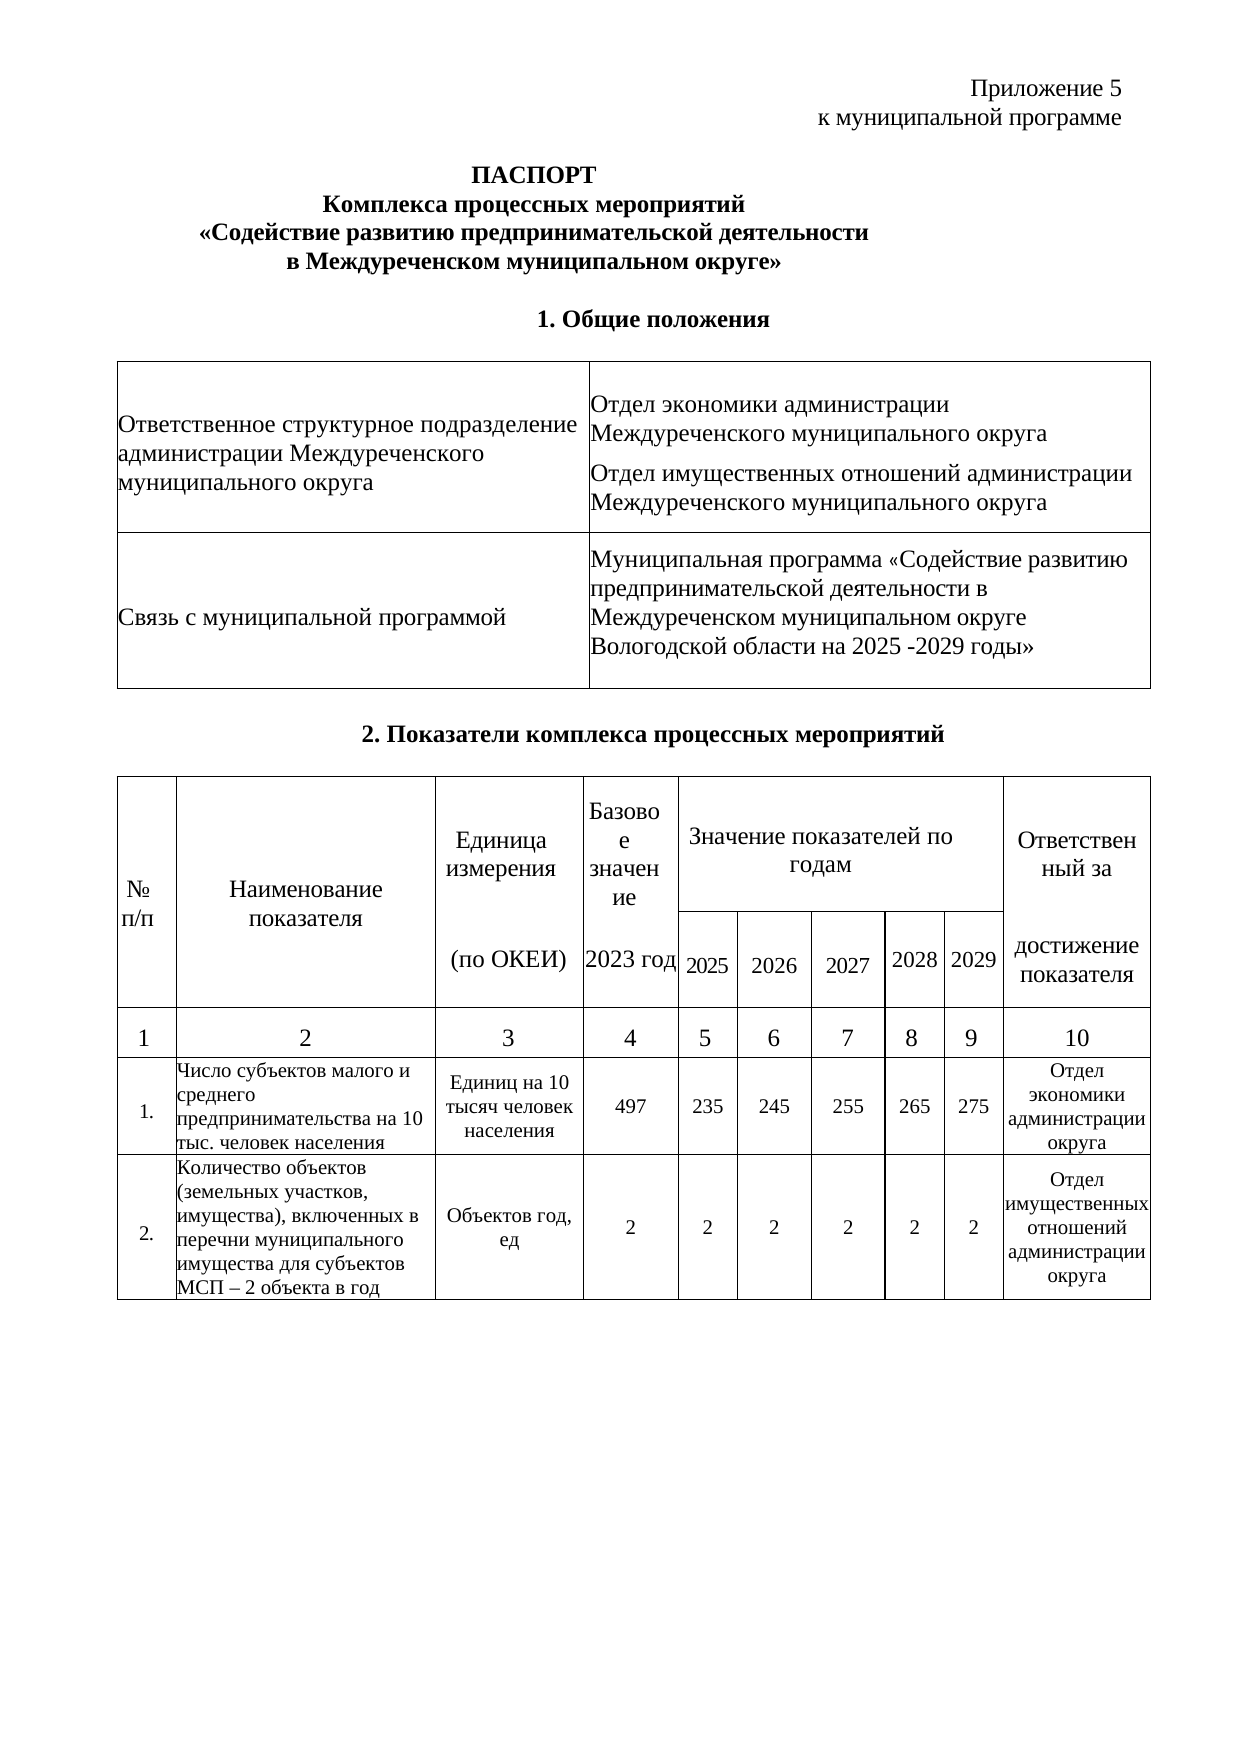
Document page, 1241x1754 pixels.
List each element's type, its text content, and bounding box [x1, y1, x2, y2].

table_cell 245 [738, 1058, 811, 1154]
table_header Базовое значение [584, 777, 678, 911]
table_cell 497 [584, 1058, 678, 1154]
table_cell 10 [1004, 1008, 1150, 1057]
list Показатели комплекса процессных мероприятий [361, 719, 1152, 747]
table_cell Единиц на 10 тысяч человек населения [436, 1058, 583, 1154]
table_cell (по ОКЕИ) [436, 911, 583, 1007]
text Комплекса процессных мероприятий [148, 189, 920, 217]
table_cell 275 [945, 1058, 1003, 1154]
text к муниципальной программе [148, 102, 1122, 131]
table_cell 265 [886, 1058, 944, 1154]
table_cell 9 [945, 1008, 1003, 1057]
table_cell Отдел экономики администрации округа [1004, 1058, 1150, 1154]
list Общие положения [537, 304, 1152, 332]
table_cell Отдел имущественных отношений администрации округа [1004, 1155, 1150, 1299]
table_cell 4 [584, 1008, 678, 1057]
table_header № п/п [118, 777, 176, 1007]
table_cell 7 [812, 1008, 884, 1057]
table_header Наименование показателя [177, 777, 435, 1007]
table_cell 255 [812, 1058, 884, 1154]
table_header Отдел экономики администрации Междуреченского муниципального округа Отдел имущественных отношений администрации Междуреченского муниципального округа [590, 362, 1150, 532]
table_cell 2023 год [584, 911, 678, 1007]
table_cell 3 [436, 1008, 583, 1057]
table_cell 2028 [886, 912, 944, 1007]
table_cell 8 [886, 1008, 944, 1057]
table_cell 2025 [679, 912, 737, 1007]
table_cell 2. [118, 1155, 176, 1299]
table_cell Число субъектов малого и среднего предпринимательства на 10 тыс. человек населения [177, 1058, 435, 1154]
table_cell достижение показателя [1004, 911, 1150, 1007]
table_cell 2 [812, 1155, 884, 1299]
table_cell 235 [679, 1058, 737, 1154]
text «Содействие развитию предпринимательской деятельности [148, 217, 920, 246]
table_cell 2026 [738, 912, 811, 1007]
table_cell Муниципальная программа «Содействие развитию предпринимательской деятельности в Междуреченском муниципальном округе Вологодской области на 2025 -2029 годы» [590, 533, 1150, 688]
table_cell 2 [177, 1008, 435, 1057]
table_header Ответствен ный за [1004, 777, 1150, 911]
table_cell 2 [738, 1155, 811, 1299]
table_header Единица измерения [436, 777, 583, 911]
table_cell 5 [679, 1008, 737, 1057]
table_cell 2 [584, 1155, 678, 1299]
table_cell 1 [118, 1008, 176, 1057]
table_cell Объектов год, ед [436, 1155, 583, 1299]
table_header Значение показателей по годам [679, 777, 1003, 911]
table_cell 2027 [812, 912, 884, 1007]
table_cell Количество объектов (земельных участков, имущества), включенных в перечни муниципального имущества для субъектов МСП – 2 объекта в год [177, 1155, 435, 1299]
table_cell 6 [738, 1008, 811, 1057]
table_cell Связь с муниципальной программой [118, 533, 589, 688]
text ПАСПОРТ [148, 160, 920, 189]
table_cell 2 [886, 1155, 944, 1299]
text в Междуреченском муниципальном округе» [148, 246, 920, 275]
table_cell 2 [679, 1155, 737, 1299]
table_cell 2029 [945, 912, 1003, 1007]
table_header Ответственное структурное подразделение администрации Междуреченского муниципального округа [118, 362, 589, 532]
table_cell 2 [945, 1155, 1003, 1299]
table_cell 1. [118, 1058, 176, 1154]
text Приложение 5 [148, 73, 1122, 102]
